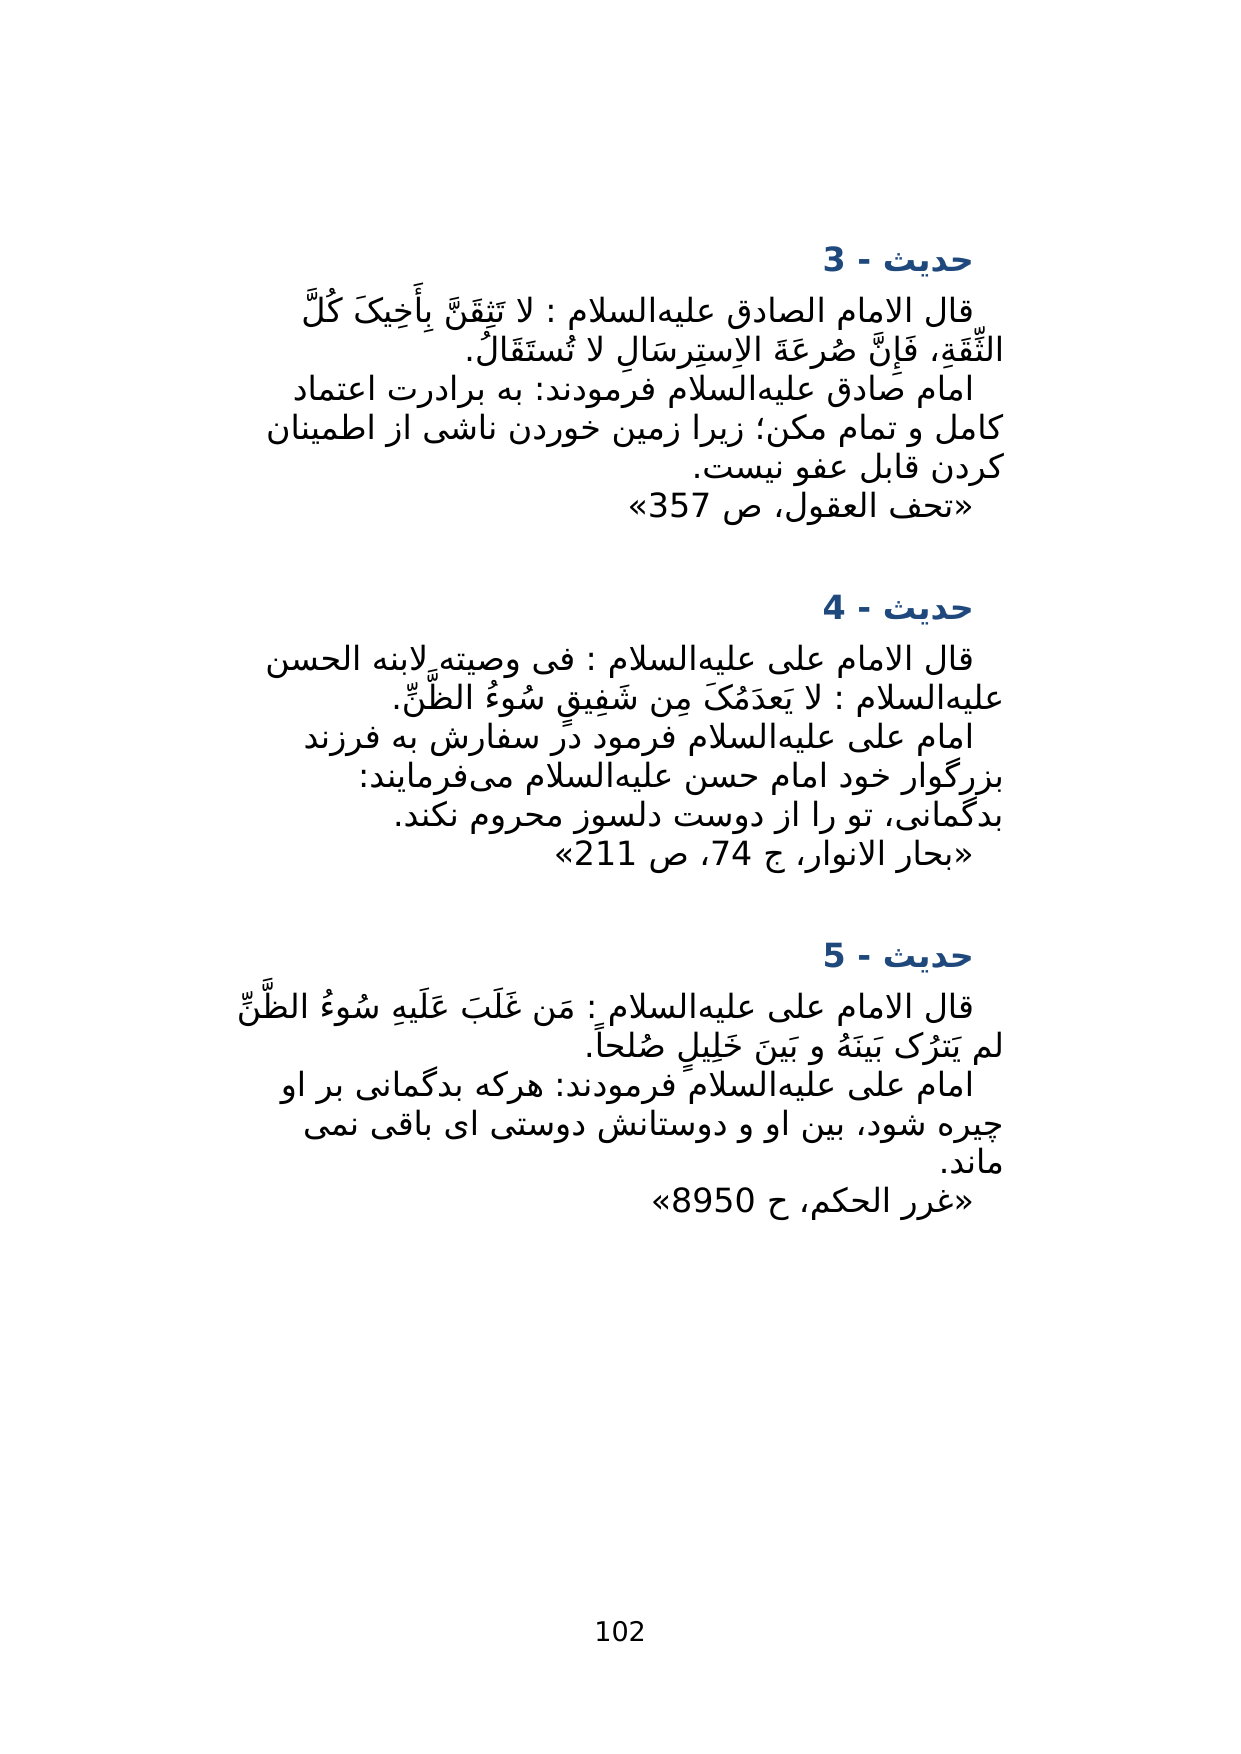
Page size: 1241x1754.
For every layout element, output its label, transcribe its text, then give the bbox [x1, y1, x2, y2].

text قال الامام الصادق عليه‌السلام : لا تَثِقَنَّ بِأَخِیکَ کُلَّ الثِّقَةِ، فَإِنَّ صُرعَةَ الاِستِرسَالِ لا تُستَقَالُ. [236, 292, 1004, 369]
text امام صادق عليه‌السلام فرمودند: به برادرت اعتماد کامل و تمام مکن؛ زیرا زمین خوردن ناشی از اطمینان کردن قابل عفو نیست. [236, 369, 1004, 486]
subtitle حدیث - 4 [236, 588, 1004, 627]
text امام علی عليه‌السلام فرمود در سفارش به فرزند بزرگوار خود امام حسن عليه‌السلام می‌فرمایند: بدگمانی، تو را از دوست دلسوز محروم نکند. [236, 717, 1004, 834]
subtitle حدیث - 5 [236, 936, 1004, 975]
text قال الامام علی عليه‌السلام : فی وصیته لابنه الحسن عليه‌السلام : لا یَعدَمُکَ مِن شَفِیقٍ سُوءُ الظَّنِّ. [236, 640, 1004, 717]
text «بحار الانوار، ج 74، ص 211» [236, 834, 1004, 873]
subtitle حدیث - 3 [236, 241, 1004, 279]
text «غرر الحکم، ح 8950» [236, 1182, 1004, 1221]
text قال الامام علی عليه‌السلام : مَن غَلَبَ عَلَیهِ سُوءُ الظَّنِّ لم یَترُک بَینَهُ و بَینَ خَلِیلٍ صُلحاً. [236, 987, 1004, 1065]
text «تحف العقول، ص 357» [236, 486, 1004, 525]
text امام علی عليه‌السلام فرمودند: هرکه بدگمانی بر او چیره شود، بین او و دوستانش دوستی ای باقی نمی ماند. [236, 1065, 1004, 1182]
